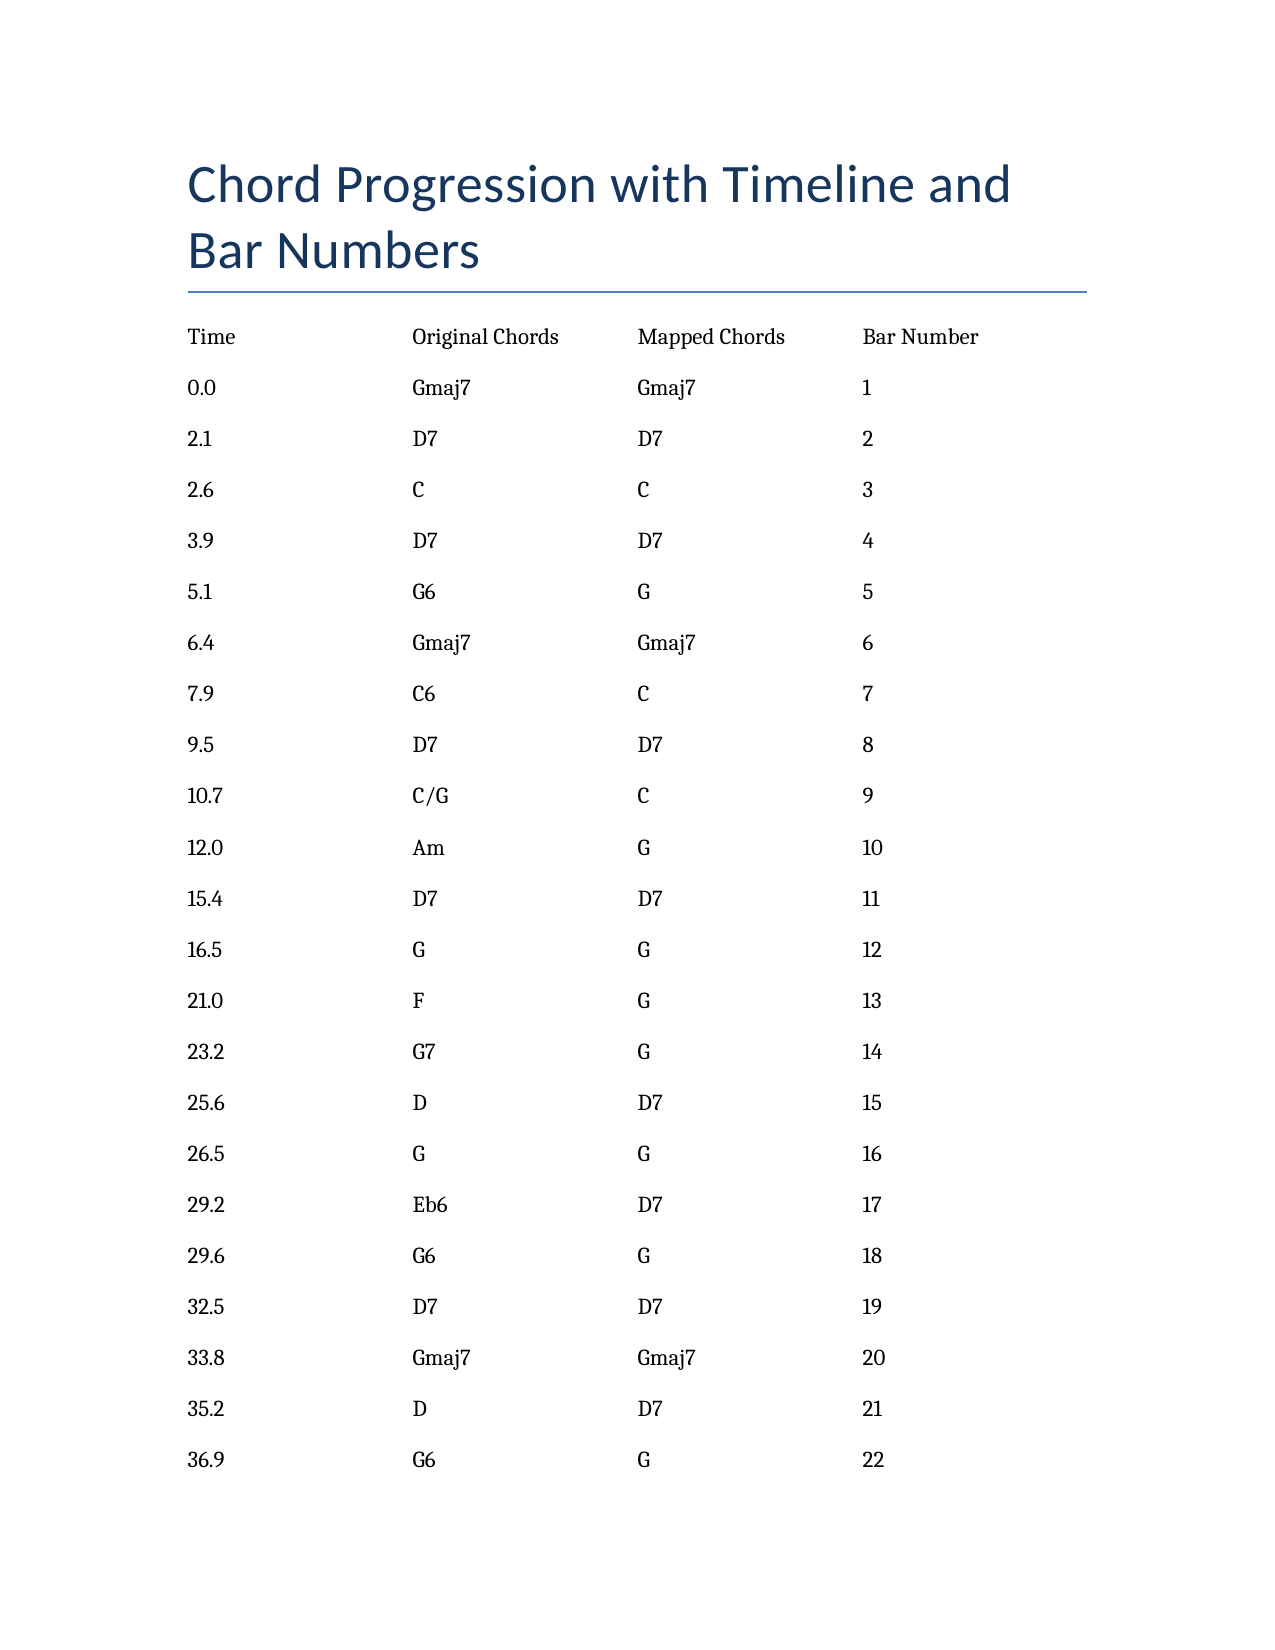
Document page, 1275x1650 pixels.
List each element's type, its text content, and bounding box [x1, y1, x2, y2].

table_cell 36.9 [176, 1447, 401, 1498]
table_cell 22 [851, 1447, 1076, 1498]
table_cell D7 [626, 528, 851, 579]
table_cell C/G [401, 783, 626, 834]
table_cell G7 [401, 1039, 626, 1089]
table_cell D7 [401, 885, 626, 936]
table_cell C [626, 477, 851, 528]
table_cell G6 [401, 1243, 626, 1294]
table_cell 10 [851, 834, 1076, 885]
table_cell Gmaj7 [626, 375, 851, 426]
table_cell 11 [851, 885, 1076, 936]
table_cell 5.1 [176, 579, 401, 630]
table_cell 17 [851, 1192, 1076, 1243]
table_cell D7 [401, 426, 626, 477]
table_cell 35.2 [176, 1396, 401, 1447]
table_cell Eb6 [401, 1192, 626, 1243]
table_cell 10.7 [176, 783, 401, 834]
table_cell 12 [851, 936, 1076, 987]
table_cell 3.9 [176, 528, 401, 579]
title Chord Progression with Timeline and Bar Numbers [187, 150, 1087, 293]
table_header Original Chords [401, 324, 626, 375]
table_cell 2.1 [176, 426, 401, 477]
table_cell 33.8 [176, 1345, 401, 1396]
table_cell D7 [626, 732, 851, 783]
table_cell 6.4 [176, 630, 401, 681]
table_cell 13 [851, 988, 1076, 1038]
table_cell 26.5 [176, 1141, 401, 1192]
table_cell 23.2 [176, 1039, 401, 1089]
table_cell G [626, 1243, 851, 1294]
table_cell G6 [401, 1447, 626, 1498]
table_cell Gmaj7 [626, 630, 851, 681]
table_cell G [401, 936, 626, 987]
table_cell 6 [851, 630, 1076, 681]
table_cell 32.5 [176, 1294, 401, 1345]
table_cell 8 [851, 732, 1076, 783]
table_cell G [626, 1141, 851, 1192]
table_cell D7 [626, 426, 851, 477]
table_cell 25.6 [176, 1090, 401, 1141]
table_cell 15.4 [176, 885, 401, 936]
table_cell G6 [401, 579, 626, 630]
table_cell D7 [626, 1192, 851, 1243]
table_cell 16.5 [176, 936, 401, 987]
table_cell 16 [851, 1141, 1076, 1192]
table_cell G [626, 988, 851, 1038]
table_cell 9 [851, 783, 1076, 834]
table_cell G [401, 1141, 626, 1192]
table_cell G [626, 1039, 851, 1089]
table_cell 2.6 [176, 477, 401, 528]
table_cell Am [401, 834, 626, 885]
table_cell D7 [626, 885, 851, 936]
table_cell 29.6 [176, 1243, 401, 1294]
table_cell C [626, 681, 851, 732]
table_cell D [401, 1090, 626, 1141]
table_cell 29.2 [176, 1192, 401, 1243]
table_cell C6 [401, 681, 626, 732]
table_cell 0.0 [176, 375, 401, 426]
table_cell D7 [401, 732, 626, 783]
table_cell G [626, 579, 851, 630]
table_cell C [401, 477, 626, 528]
table_cell Gmaj7 [401, 375, 626, 426]
table_cell 20 [851, 1345, 1076, 1396]
table_cell 21.0 [176, 988, 401, 1038]
table_cell G [626, 834, 851, 885]
table_cell 3 [851, 477, 1076, 528]
table_cell G [626, 1447, 851, 1498]
table_cell C [626, 783, 851, 834]
table_cell 9.5 [176, 732, 401, 783]
table_cell 2 [851, 426, 1076, 477]
table_cell 4 [851, 528, 1076, 579]
table_cell Gmaj7 [401, 1345, 626, 1396]
table_cell 15 [851, 1090, 1076, 1141]
table_cell 7.9 [176, 681, 401, 732]
table_cell D7 [401, 528, 626, 579]
table_cell D [401, 1396, 626, 1447]
table_header Bar Number [851, 324, 1076, 375]
table_cell 5 [851, 579, 1076, 630]
table_cell Gmaj7 [626, 1345, 851, 1396]
table_cell 12.0 [176, 834, 401, 885]
table_cell G [626, 936, 851, 987]
table_cell 21 [851, 1396, 1076, 1447]
table_cell 14 [851, 1039, 1076, 1089]
table_cell 1 [851, 375, 1076, 426]
table_cell 18 [851, 1243, 1076, 1294]
table_header Mapped Chords [626, 324, 851, 375]
table_cell 7 [851, 681, 1076, 732]
table_cell F [401, 988, 626, 1038]
table_cell D7 [626, 1090, 851, 1141]
table_cell Gmaj7 [401, 630, 626, 681]
table_cell D7 [401, 1294, 626, 1345]
table_header Time [176, 324, 401, 375]
table_cell D7 [626, 1396, 851, 1447]
table_cell D7 [626, 1294, 851, 1345]
table_cell 19 [851, 1294, 1076, 1345]
